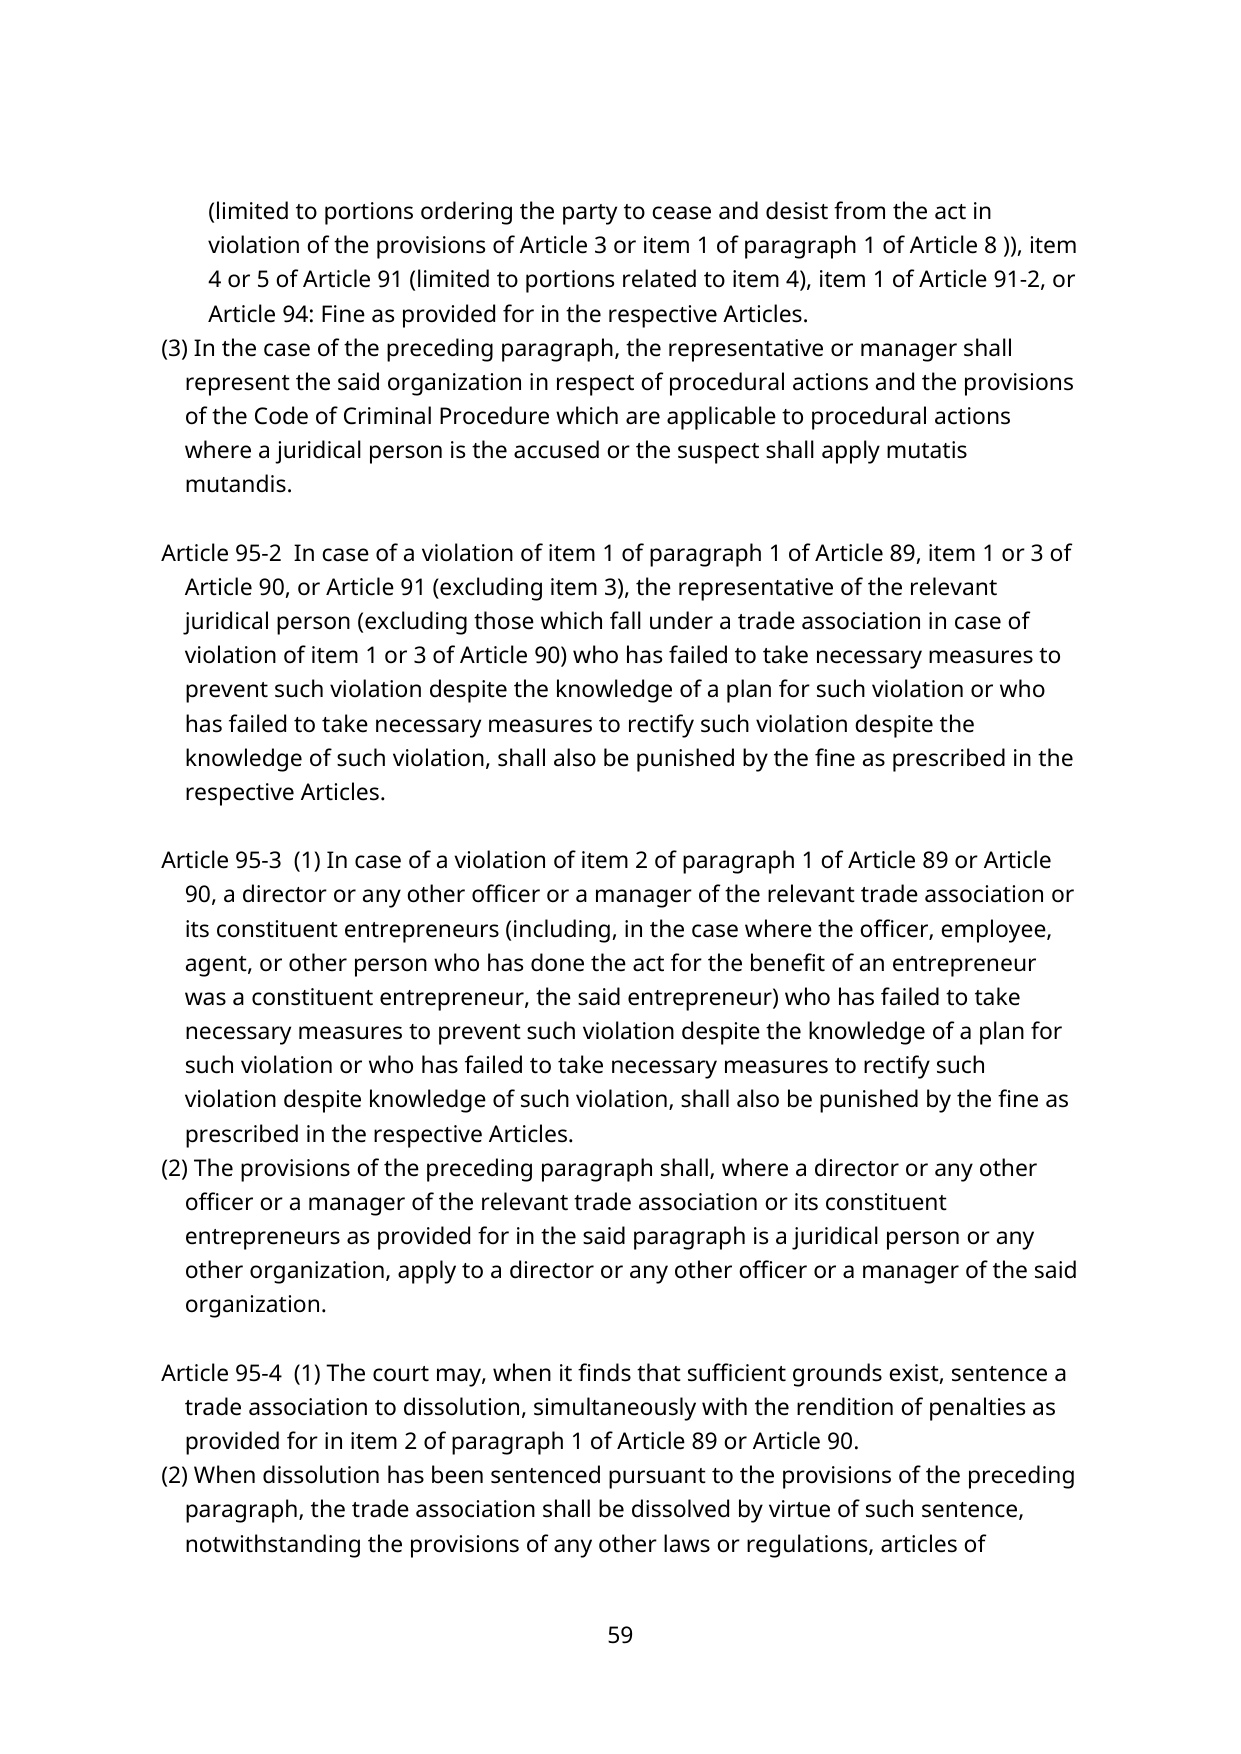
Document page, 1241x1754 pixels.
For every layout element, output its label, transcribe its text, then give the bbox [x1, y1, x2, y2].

text Article 95-4 (1) The court may, when it finds that sufficient grounds exist, sentence a trade association to dissolution, simultaneously with the rendition of penalties as provided for in item 2 of paragraph 1 of Article 89 or Article 90. [161, 1355, 1079, 1458]
text (3) In the case of the preceding paragraph, the representative or manager shall represent the said organization in respect of procedural actions and the provisions of the Code of Criminal Procedure which are applicable to procedural actions where a juridical person is the accused or the suspect shall apply mutatis mutandis. [161, 330, 1079, 501]
text (2) The provisions of the preceding paragraph shall, where a director or any other officer or a manager of the relevant trade association or its constituent entrepreneurs as provided for in the said paragraph is a juridical person or any other organization, apply to a director or any other officer or a manager of the said organization. [161, 1150, 1079, 1321]
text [161, 1458, 1079, 1560]
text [184, 194, 1079, 330]
text Article 95-2 In case of a violation of item 1 of paragraph 1 of Article 89, item 1 or 3 of Article 90, or Article 91 (excluding item 3), the representative of the relevant juridical person (excluding those which fall under a trade association in case of violation of item 1 or 3 of Article 90) who has failed to take necessary measures to prevent such violation despite the knowledge of a plan for such violation or who has failed to take necessary measures to rectify such violation despite the knowledge of such violation, shall also be punished by the fine as prescribed in the respective Articles. [161, 535, 1079, 809]
text Article 95-3 (1) In case of a violation of item 2 of paragraph 1 of Article 89 or Article 90, a director or any other officer or a manager of the relevant trade association or its constituent entrepreneurs (including, in the case where the officer, employee, agent, or other person who has done the act for the benefit of an entrepreneur was a constituent entrepreneur, the said entrepreneur) who has failed to take necessary measures to prevent such violation despite the knowledge of a plan for such violation or who has failed to take necessary measures to rectify such violation despite knowledge of such violation, shall also be punished by the fine as prescribed in the respective Articles. [161, 843, 1079, 1150]
